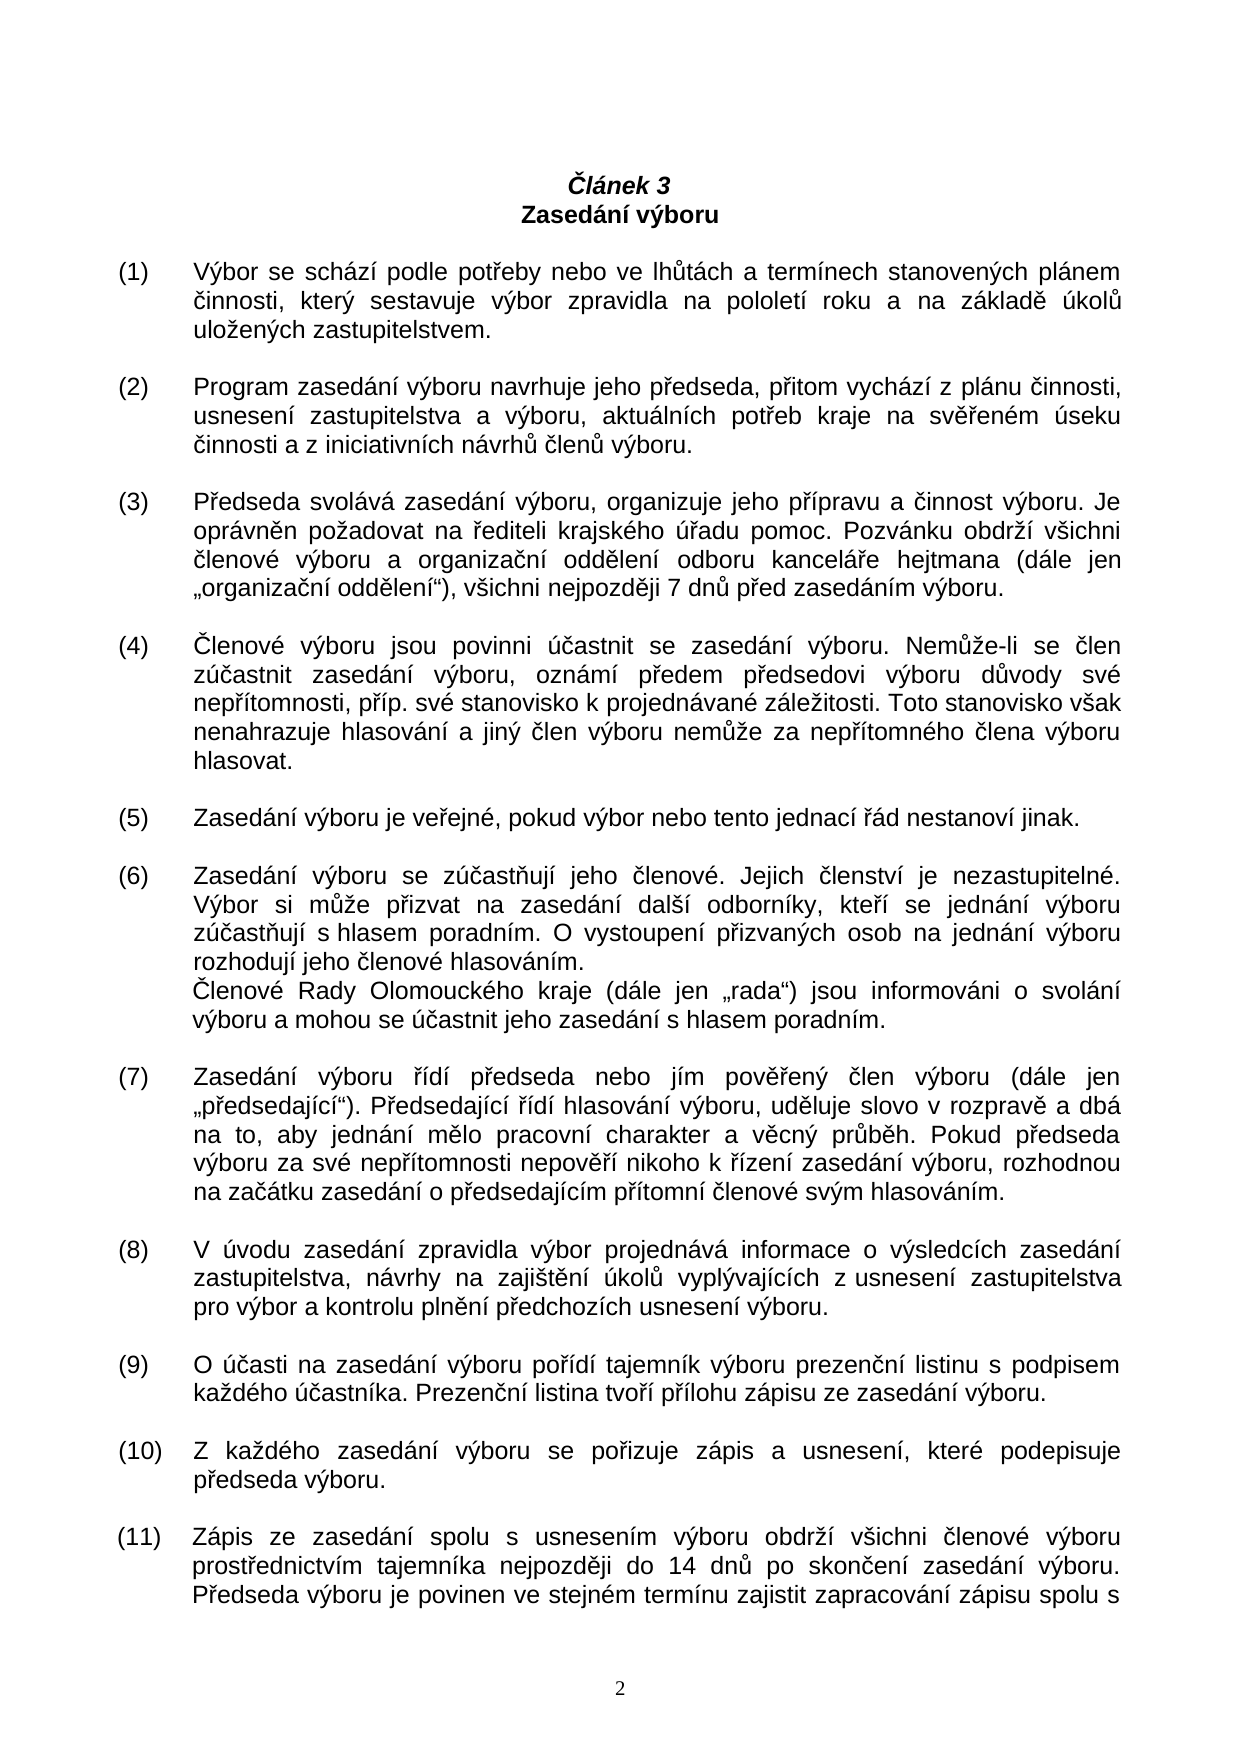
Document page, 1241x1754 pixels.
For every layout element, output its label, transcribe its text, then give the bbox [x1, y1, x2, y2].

list Výbor se schází podle potřeby nebo ve lhůtách a termínech stanovených plánem činnosti, který sestavuje výbor zpravidla na pololetí roku a na základě úkolů uložených zastupitelstvem. [118, 257, 1122, 343]
list Předseda svolává zasedání výboru, organizuje jeho přípravu a činnost výboru. Je oprávněn požadovat na řediteli krajského úřadu pomoc. Pozvánku obdrží všichni členové výboru a organizační oddělení odboru kanceláře hejtmana (dále jen „organizační oddělení“), všichni nejpozději 7 dnů před zasedáním výboru. [118, 487, 1122, 602]
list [117, 1522, 1122, 1608]
list Zasedání výboru řídí předseda nebo jím pověřený člen výboru (dále jen „předsedající“). Předsedající řídí hlasování výboru, uděluje slovo v rozpravě a dbá na to, aby jednání mělo pracovní charakter a věcný průběh. Pokud předseda výboru za své nepřítomnosti nepověří nikoho k řízení zasedání výboru, rozhodnou na začátku zasedání o předsedajícím přítomní členové svým hlasováním. [118, 1062, 1122, 1206]
text Článek 3 [118, 171, 1122, 200]
list Program zasedání výboru navrhuje jeho předseda, přitom vychází z plánu činnosti, usnesení zastupitelstva a výboru, aktuálních potřeb kraje na svěřeném úseku činnosti a z iniciativních návrhů členů výboru. [118, 372, 1122, 458]
list Z každého zasedání výboru se pořizuje zápis a usnesení, které podepisuje předseda výboru. [118, 1436, 1122, 1493]
list Zasedání výboru se zúčastňují jeho členové. Jejich členství je nezastupitelné. Výbor si může přizvat na zasedání další odborníky, kteří se jednání výboru zúčastňují s hlasem poradním. O vystoupení přizvaných osob na jednání výboru rozhodují jeho členové hlasováním. [118, 861, 1122, 976]
list V úvodu zasedání zpravidla výbor projednává informace o výsledcích zasedání zastupitelstva, návrhy na zajištění úkolů vyplývajících z usnesení zastupitelstva pro výbor a kontrolu plnění předchozích usnesení výboru. [118, 1235, 1122, 1321]
list O účasti na zasedání výboru pořídí tajemník výboru prezenční listinu s podpisem každého účastníka. Prezenční listina tvoří přílohu zápisu ze zasedání výboru. [118, 1350, 1122, 1407]
list Členové výboru jsou povinni účastnit se zasedání výboru. Nemůže-li se člen zúčastnit zasedání výboru, oznámí předem předsedovi výboru důvody své nepřítomnosti, příp. své stanovisko k projednávané záležitosti. Toto stanovisko však nenahrazuje hlasování a jiný člen výboru nemůže za nepřítomného člena výboru hlasovat. [118, 631, 1122, 775]
list Zasedání výboru je veřejné, pokud výbor nebo tento jednací řád nestanoví jinak. [118, 803, 1122, 832]
text Zasedání výboru [118, 200, 1122, 228]
text Členové Rady Olomouckého kraje (dále jen „rada“) jsou informováni o svolání výboru a mohou se účastnit jeho zasedání s hlasem poradním. [192, 976, 1122, 1033]
